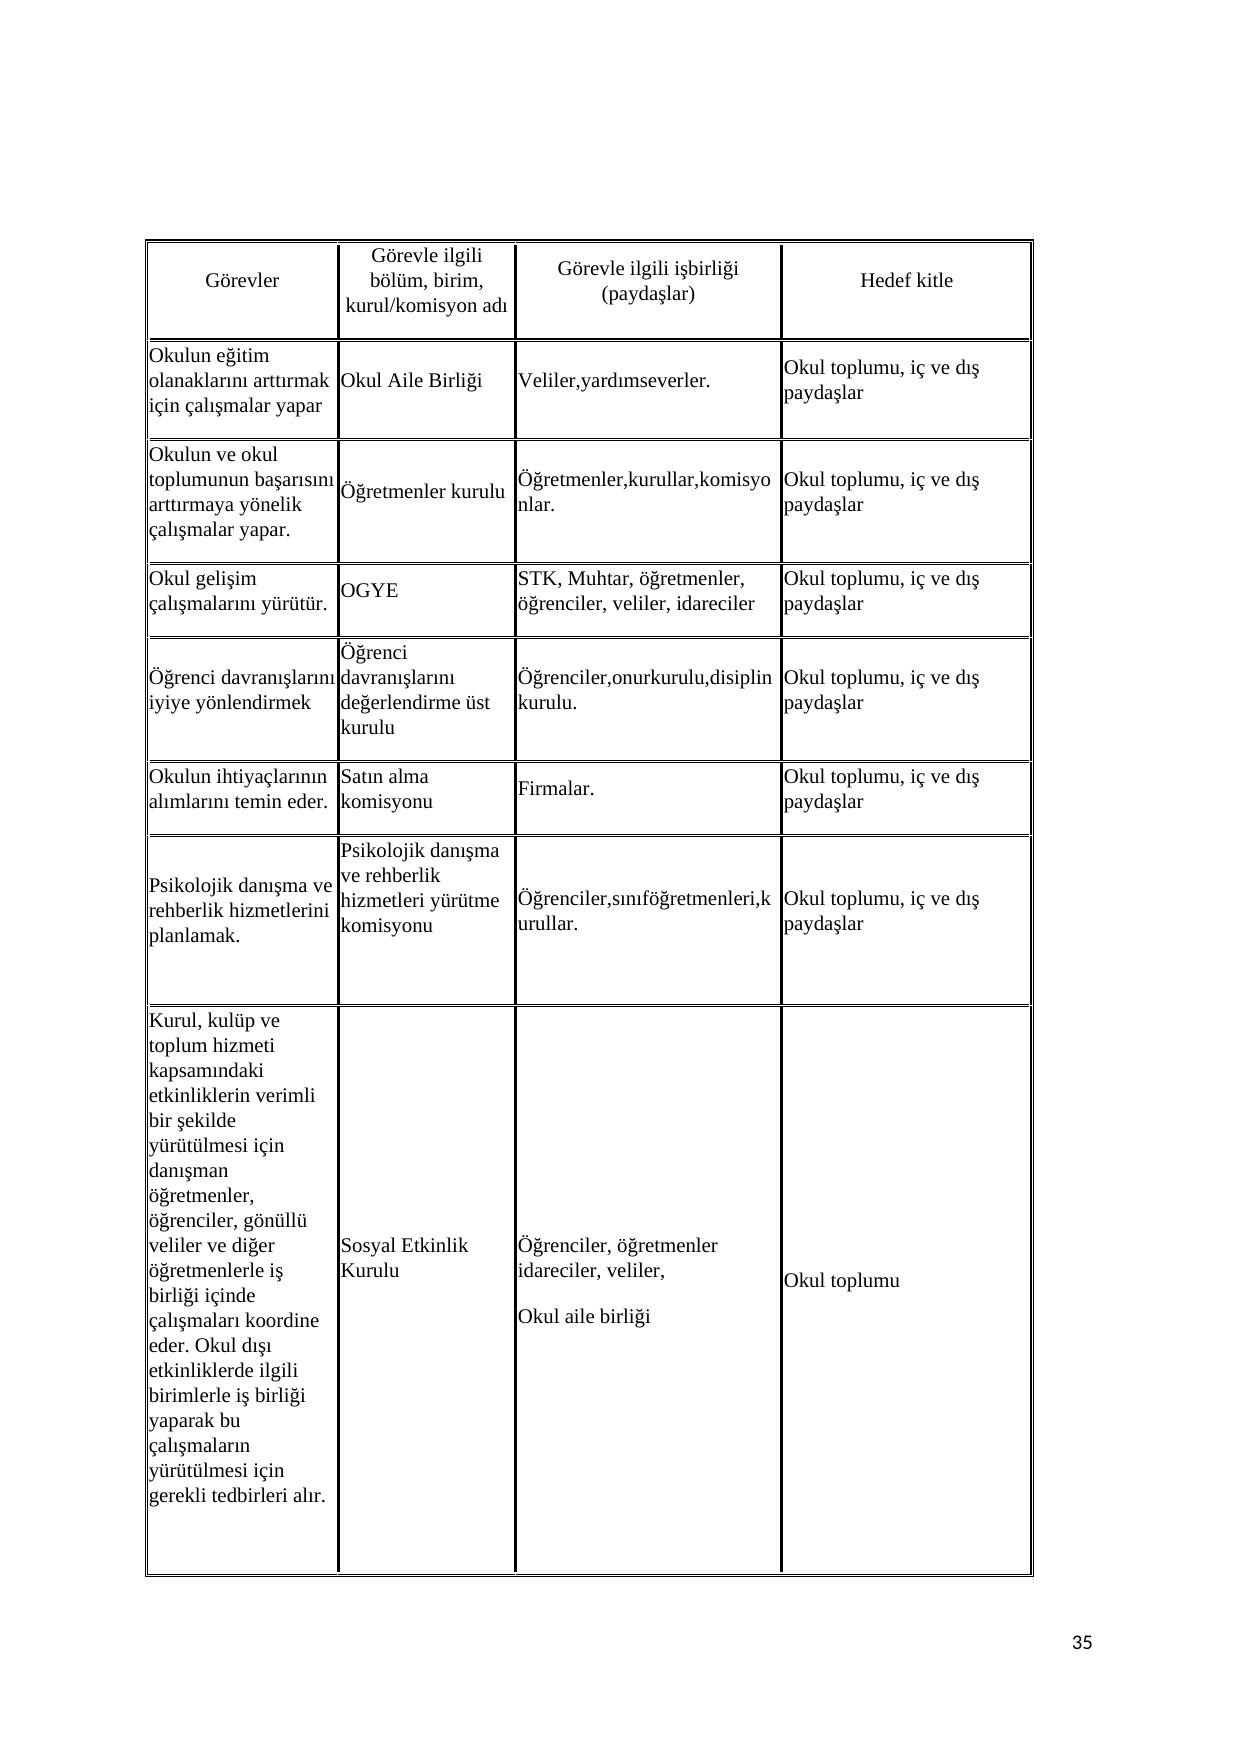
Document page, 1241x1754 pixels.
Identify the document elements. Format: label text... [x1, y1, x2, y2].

table_cell Öğrenciler, öğretmenler idareciler, veliler, Okul aile birliği [515, 1007, 781, 1573]
table_cell Kurul, kulüp ve toplum hizmeti kapsamındaki etkinliklerin verimli bir şekilde yürütülmesi için danışman öğretmenler, öğrenciler, gönüllü veliler ve diğer öğretmenlerle iş birliği içinde çalışmaları koordine eder. Okul dışı etkinliklerde ilgili birimlerle iş birliği yaparak bu çalışmaların yürütülmesi için gerekli tedbirleri alır. [148, 1004, 338, 1573]
table_cell Satın alma komisyonu [340, 763, 514, 834]
table_cell Okulun ihtiyaçlarının alımlarını temin eder. [148, 760, 337, 834]
table_cell Psikolojik danışma ve rehberlik hizmetleri yürütme komisyonu [340, 837, 514, 1003]
table_header Görevler [148, 241, 338, 338]
table_cell Okulun ve okul toplumunun başarısını arttırmaya yönelik çalışmalar yapar. [148, 438, 337, 561]
table_cell Okul Aile Birliği [340, 342, 514, 437]
table_cell Öğrenci davranışlarını iyiye yönlendirmek [146, 636, 338, 759]
table_cell Veliler,yardımseverler. [517, 342, 780, 437]
table_cell Öğrenciler,sınıföğretmenleri,kurullar. [517, 837, 780, 1003]
table_cell Okul toplumu [781, 1004, 1031, 1573]
table_cell Okul gelişim çalışmalarını yürütür. [148, 561, 337, 636]
table_cell Okul toplumu, iç ve dış paydaşlar [783, 760, 1031, 834]
table_header Görevle ilgili bölüm, birim, kurul/komisyon adı [338, 243, 515, 338]
table_cell Okulun eğitim olanaklarını arttırmak için çalışmalar yapar [148, 338, 337, 437]
table_cell Psikolojik danışma ve rehberlik hizmetlerini planlamak. [146, 834, 338, 1003]
table_cell Okul toplumu, iç ve dış paydaşlar [783, 438, 1031, 561]
table_header Görevle ilgili işbirliği (paydaşlar) [515, 243, 781, 338]
table_cell Okul toplumu, iç ve dış paydaşlar [783, 338, 1031, 437]
table_cell OGYE [340, 565, 514, 636]
table_cell Öğretmenler kurulu [340, 441, 514, 561]
table_cell Okul toplumu, iç ve dış paydaşlar [781, 636, 1032, 759]
table_cell STK, Muhtar, öğretmenler, öğrenciler, veliler, idareciler [517, 565, 780, 636]
table_cell Firmalar. [517, 763, 780, 834]
table_cell Öğrenciler,onurkurulu,disiplin kurulu. [517, 639, 780, 759]
table_cell Okul toplumu, iç ve dış paydaşlar [781, 834, 1032, 1003]
table_cell Öğretmenler,kurullar,komisyonlar. [517, 441, 780, 561]
table_cell Okul toplumu, iç ve dış paydaşlar [783, 561, 1031, 636]
table_cell Sosyal Etkinlik Kurulu [338, 1007, 515, 1573]
table_cell Öğrenci davranışlarını değerlendirme üst kurulu [340, 639, 514, 759]
table_header Hedef kitle [781, 243, 1030, 338]
